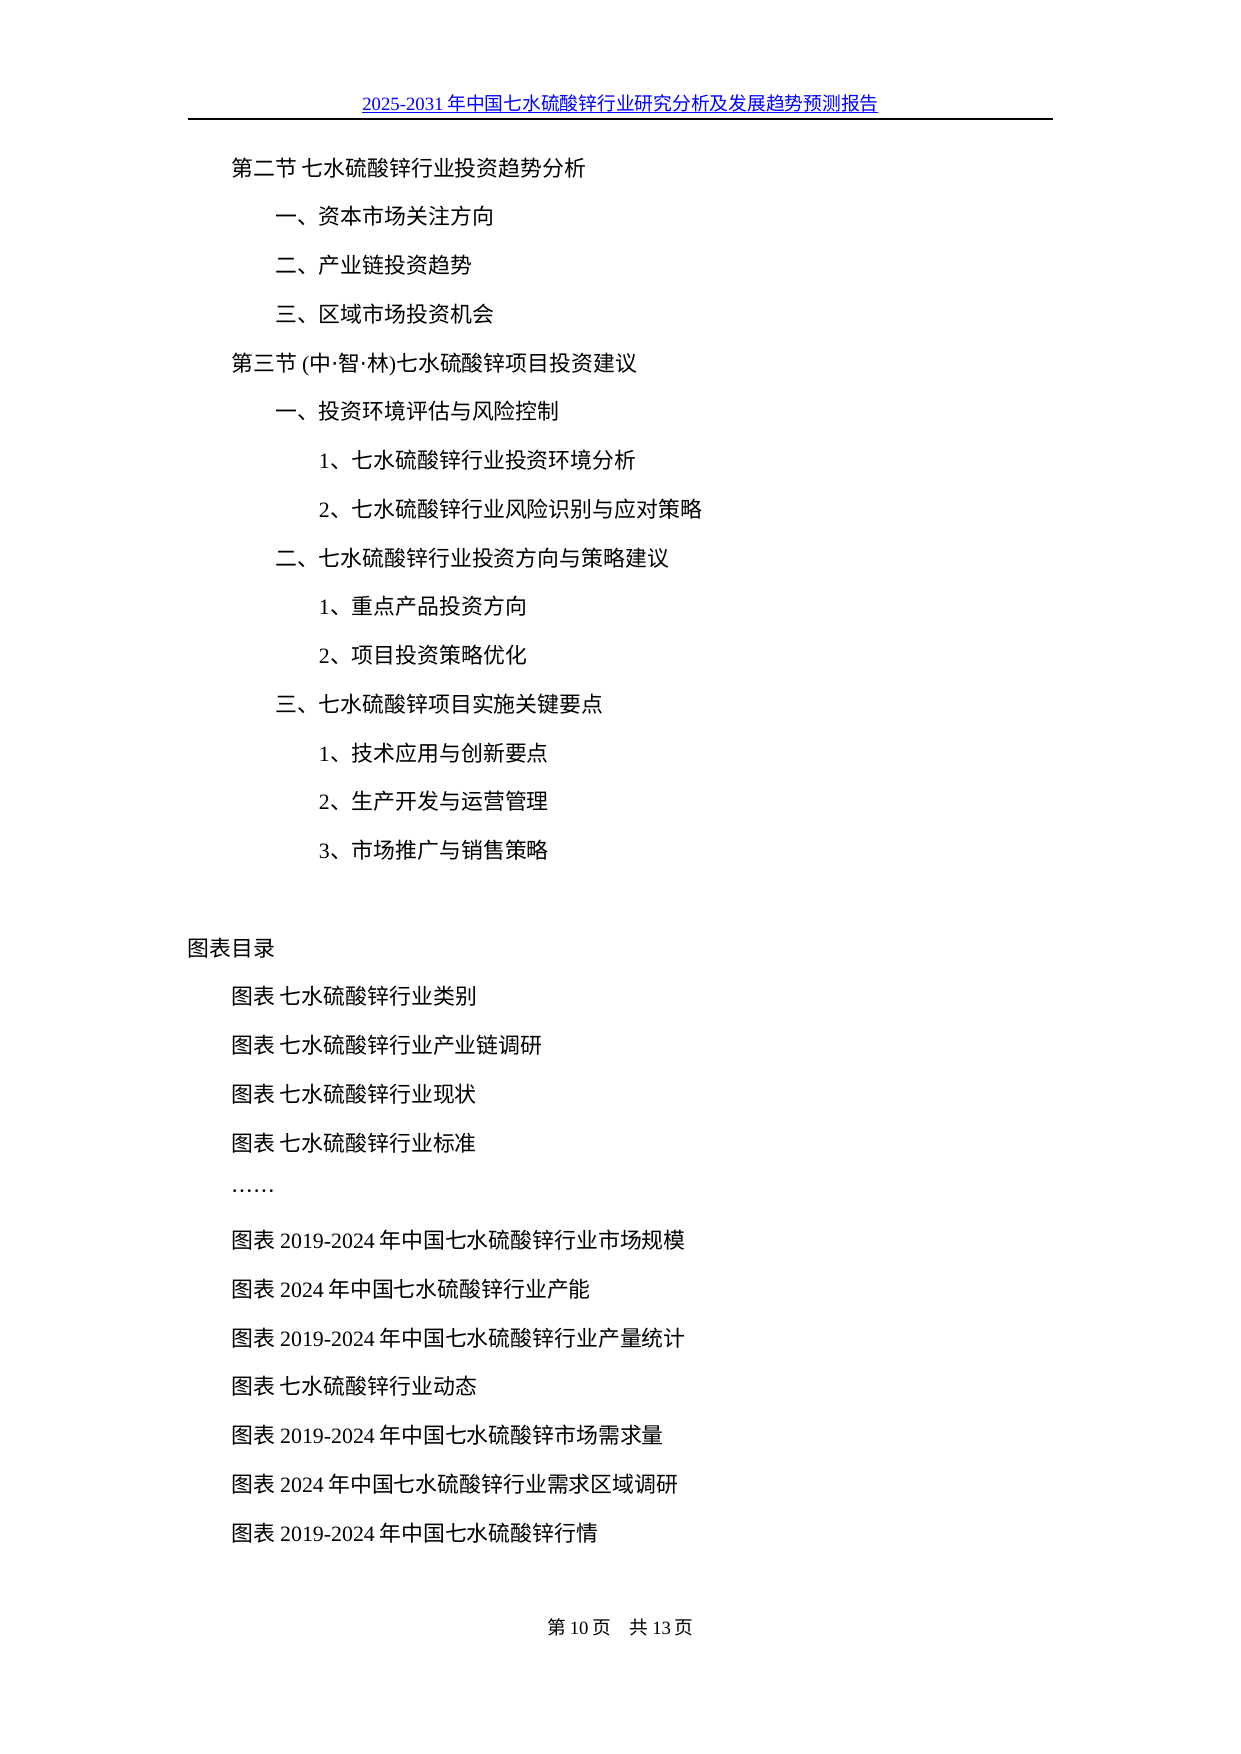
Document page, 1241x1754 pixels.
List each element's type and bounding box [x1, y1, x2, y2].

text [187, 150, 1053, 1548]
